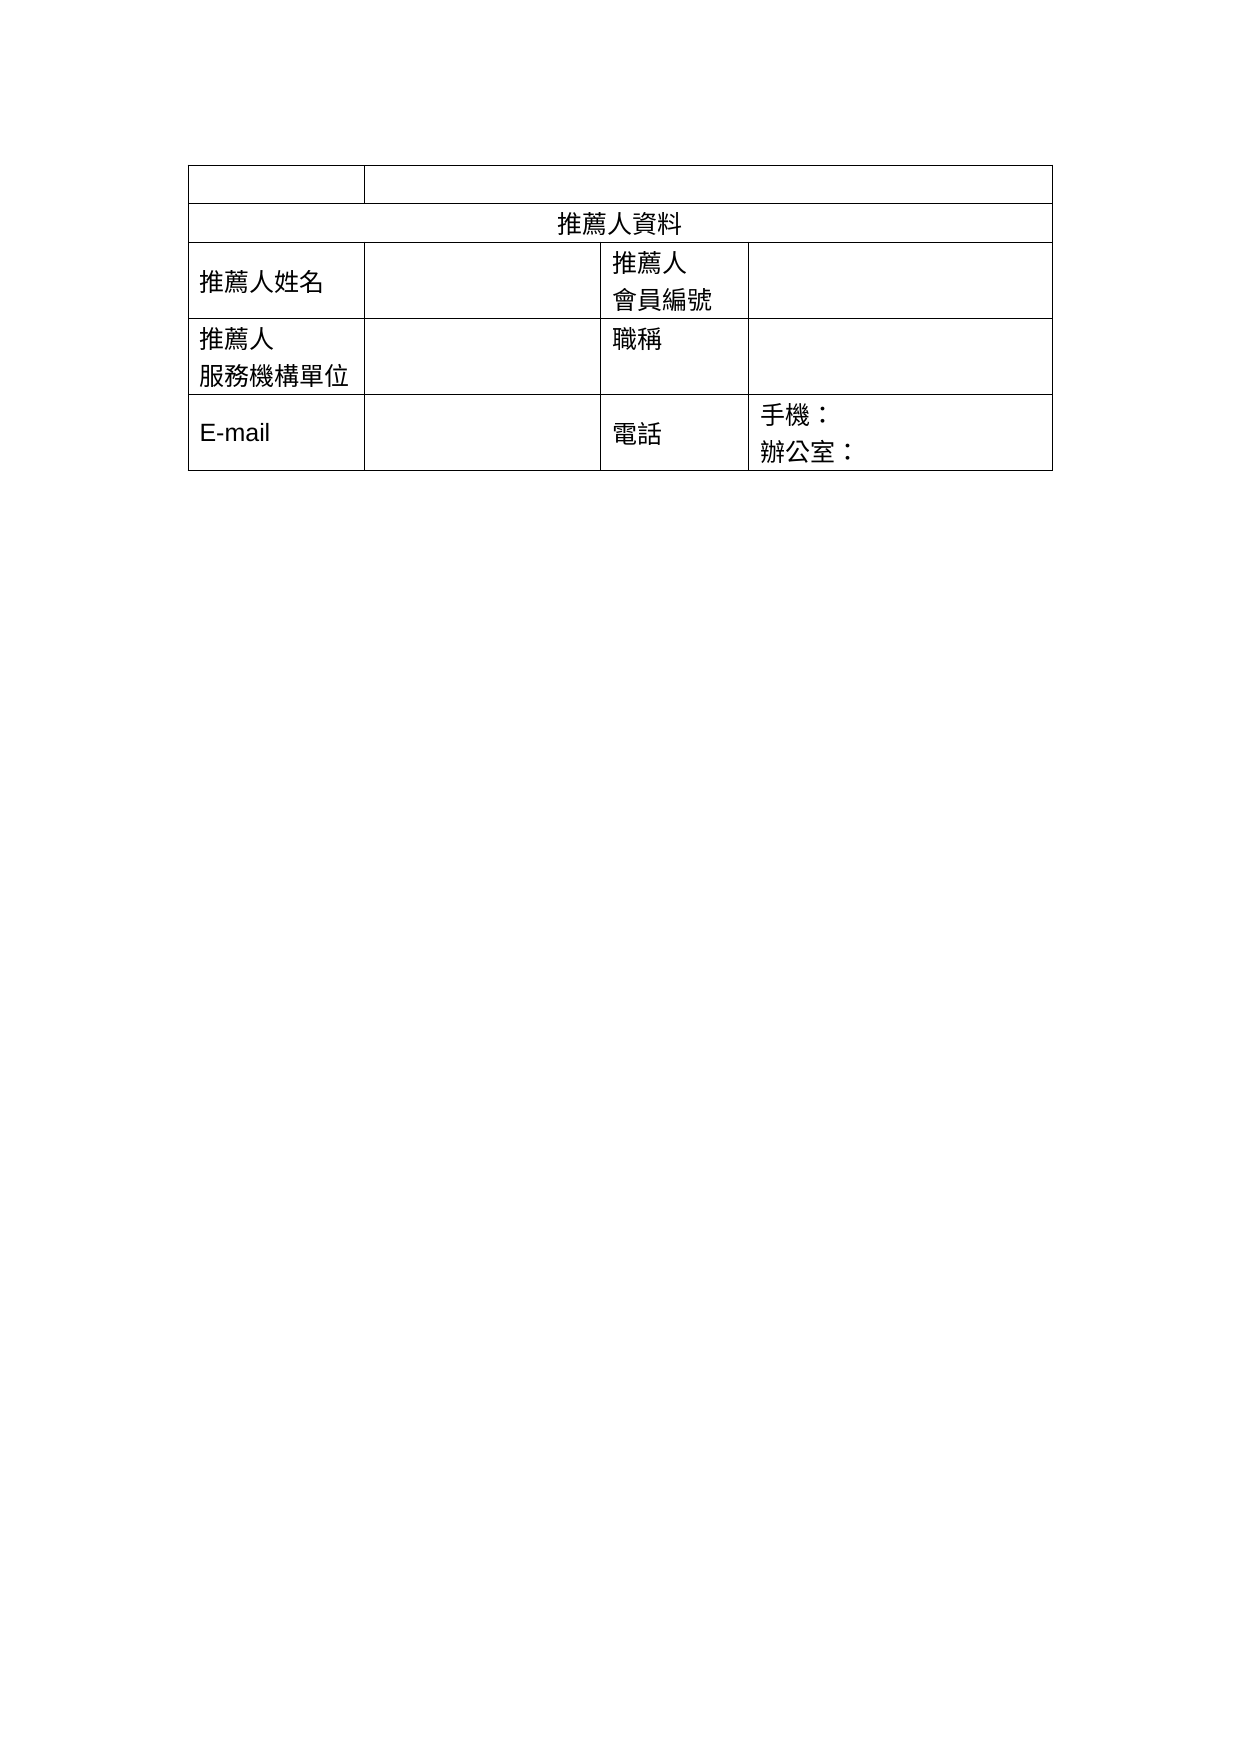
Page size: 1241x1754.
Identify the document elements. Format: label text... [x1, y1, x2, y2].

table_cell [365, 319, 600, 394]
table_cell 電話 [601, 395, 748, 470]
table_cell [189, 166, 364, 203]
table_cell [365, 395, 600, 470]
table_cell [749, 243, 1052, 318]
table_cell 推薦人資料 [189, 204, 1052, 242]
table_cell E-mail [189, 395, 364, 470]
table_cell 推薦人 會員編號 [601, 243, 748, 318]
table_cell [749, 319, 1052, 394]
table_cell 推薦人 服務機構單位 [189, 319, 364, 394]
table_cell [365, 243, 600, 318]
table_cell [365, 166, 1052, 203]
table_cell 職稱 [601, 319, 748, 394]
table_cell 手機： 辦公室： [749, 395, 1052, 470]
table_cell 推薦人姓名 [189, 243, 364, 318]
